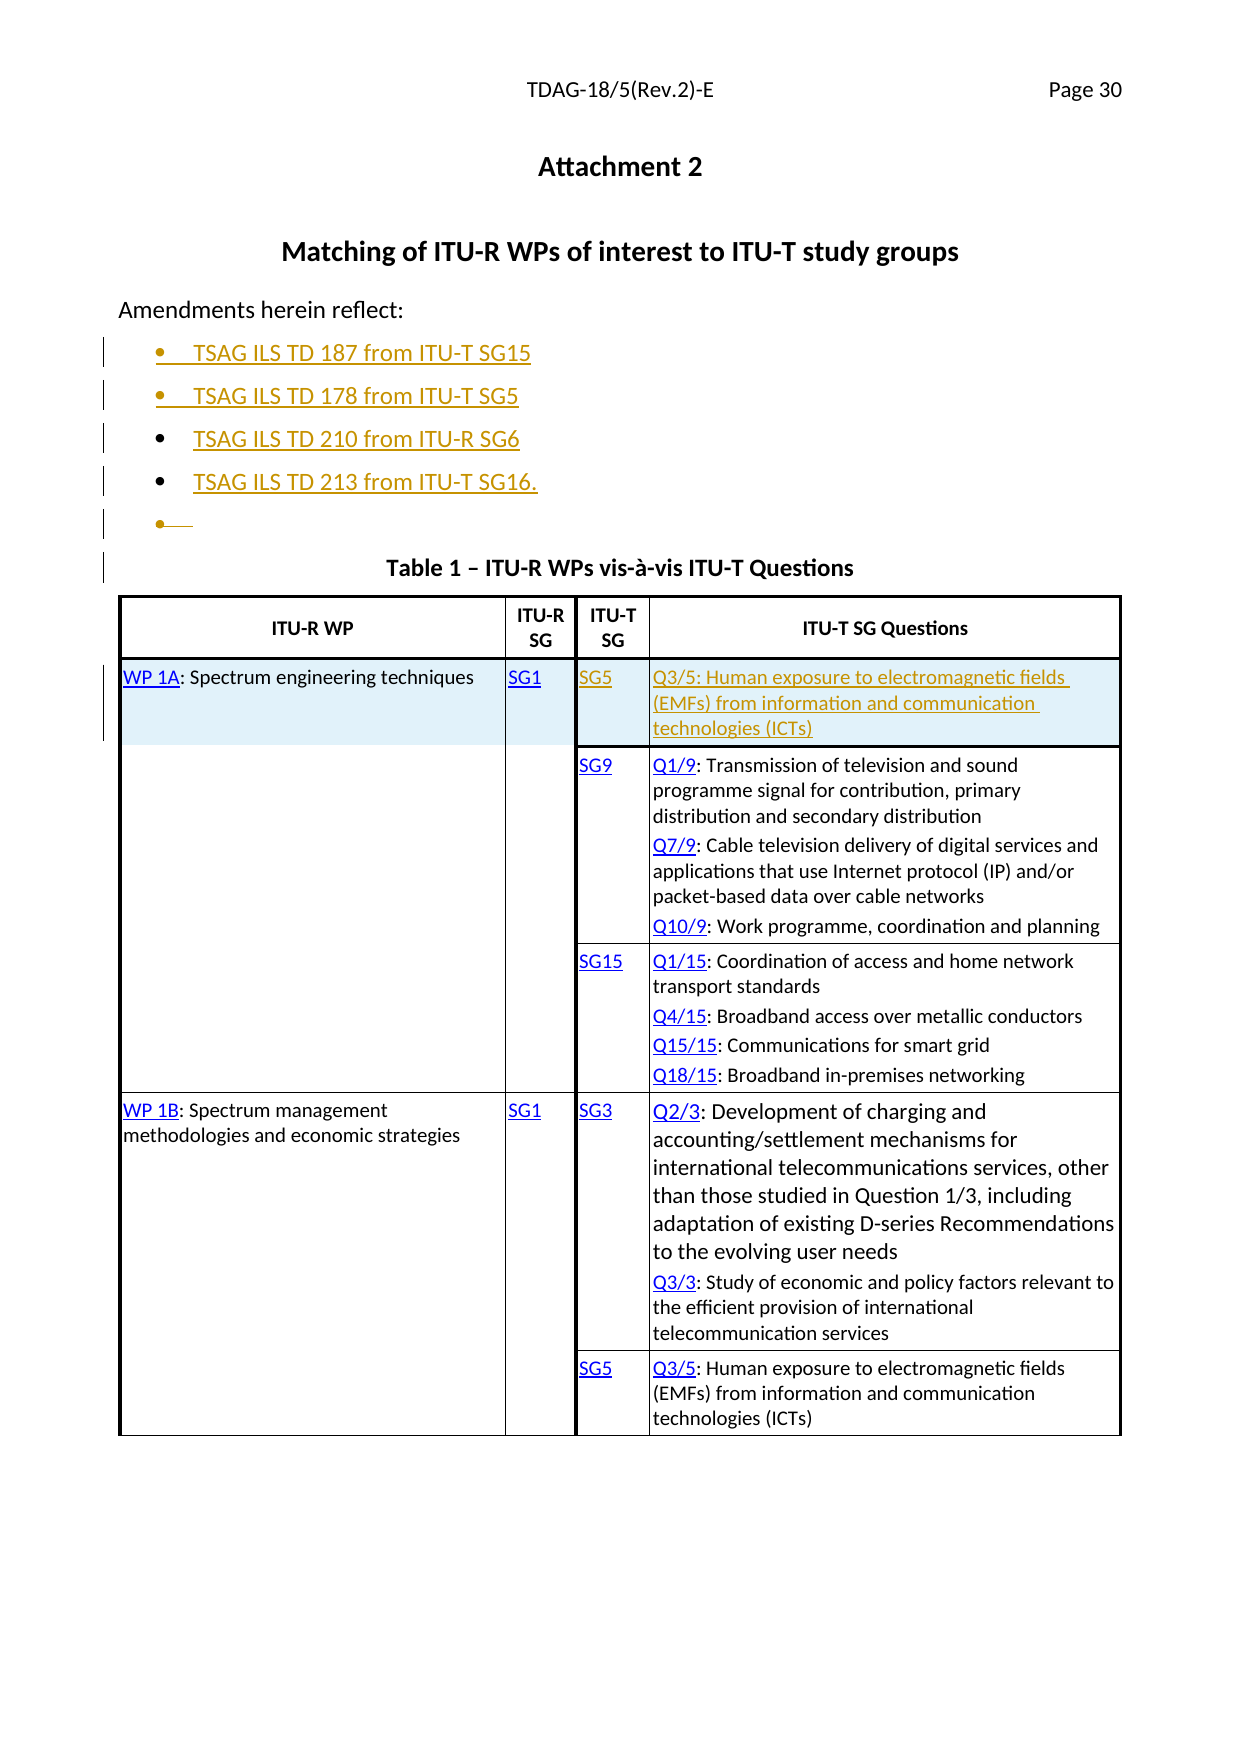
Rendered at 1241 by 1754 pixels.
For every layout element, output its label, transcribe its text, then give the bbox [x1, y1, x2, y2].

table_cell Q1/9: Transmission of television and sound programme signal for contribution, primary distribution and secondary distribution Q7/9: Cable television delivery of digital services and applications that use Internet protocol (IP) and/or packet-based data over cable networks Q10/9: Work programme, coordination and planning [650, 748, 1119, 943]
text Amendments herein reflect: [118, 294, 1122, 324]
table_header ITU-R SG [506, 598, 574, 657]
table_cell WP 1B: Spectrum management methodologies and economic strategies [122, 1093, 505, 1435]
text Table 1 – ITU-R WPs vis-à-vis ITU-T Questions [118, 552, 1122, 582]
table_header ITU-T SG [578, 598, 649, 657]
table_cell SG9 [578, 748, 649, 943]
table_cell Q1/15: Coordination of access and home network transport standards Q4/15: Broadband access over metallic conductors Q15/15: Communications for smart grid Q18/15: Broadband in-premises networking [650, 944, 1119, 1092]
table_cell SG1 [506, 1093, 574, 1435]
text Matching of ITU-R WPs of interest to ITU-T study groups [118, 233, 1122, 269]
table_cell Q3/5: Human exposure to electromagnetic fields (EMFs) from information and communication technologies (ICTs) [650, 1351, 1119, 1435]
table_cell SG15 [578, 944, 649, 1092]
table_header ITU-R WP [122, 598, 505, 657]
table_cell SG5 [578, 1351, 649, 1435]
table_cell SG3 [578, 1093, 649, 1349]
table_header ITU-T SG Questions [650, 598, 1119, 657]
text Attachment 2 [118, 148, 1122, 183]
table_cell Q2/3: Development of charging and accounting/settlement mechanisms for international telecommunications services, other than those studied in Question 1/3, including adaptation of existing D-series Recommendations to the evolving user needs Q3/3: Study of economic and policy factors relevant to the efficient provision of international telecommunication services [650, 1093, 1119, 1349]
